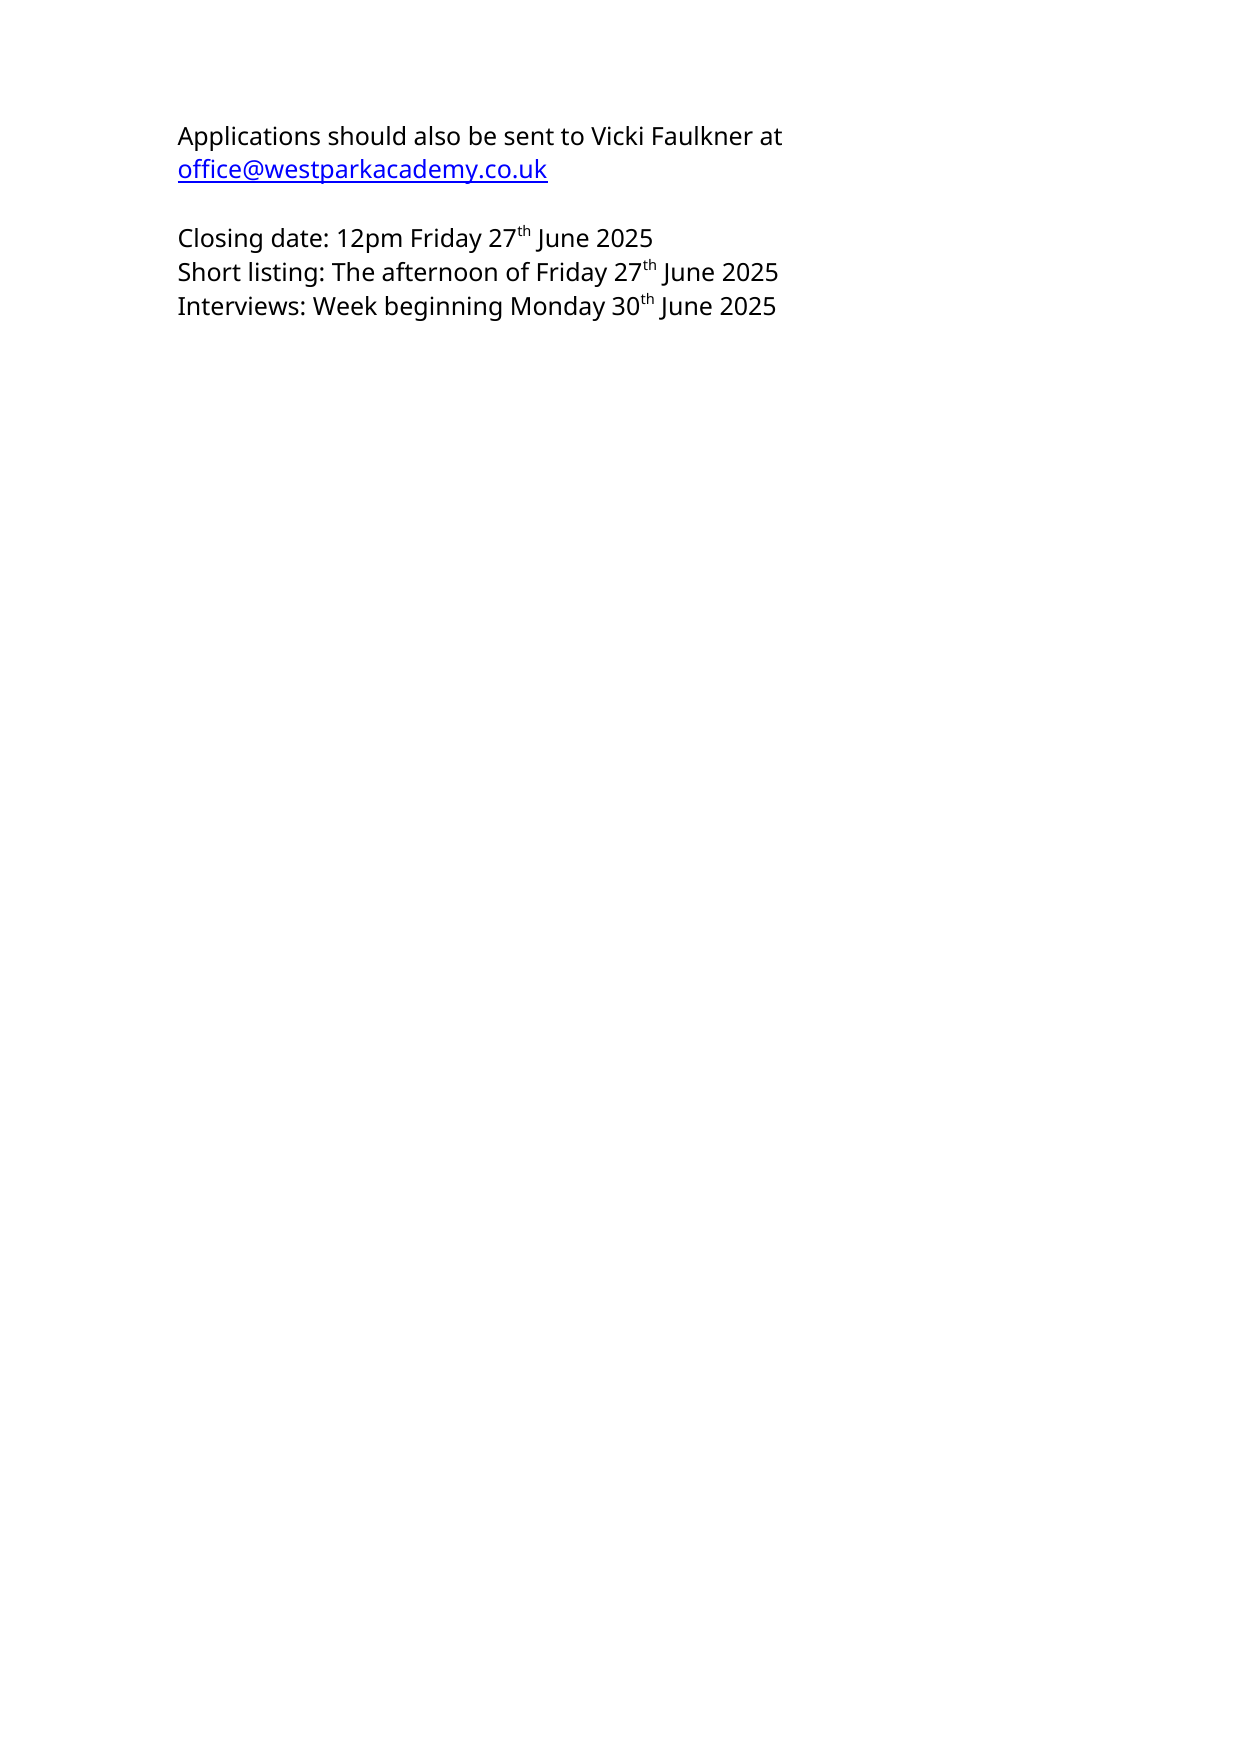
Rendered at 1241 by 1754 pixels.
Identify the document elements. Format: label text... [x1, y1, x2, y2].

text Short listing: The afternoon of Friday 27th June 2025 [177, 254, 1092, 288]
text Interviews: Week beginning Monday 30th June 2025 [177, 288, 1092, 322]
text Applications should also be sent to Vicki Faulkner at office@westparkacademy.co.uk [177, 118, 1092, 186]
text Closing date: 12pm Friday 27th June 2025 [177, 220, 1092, 254]
